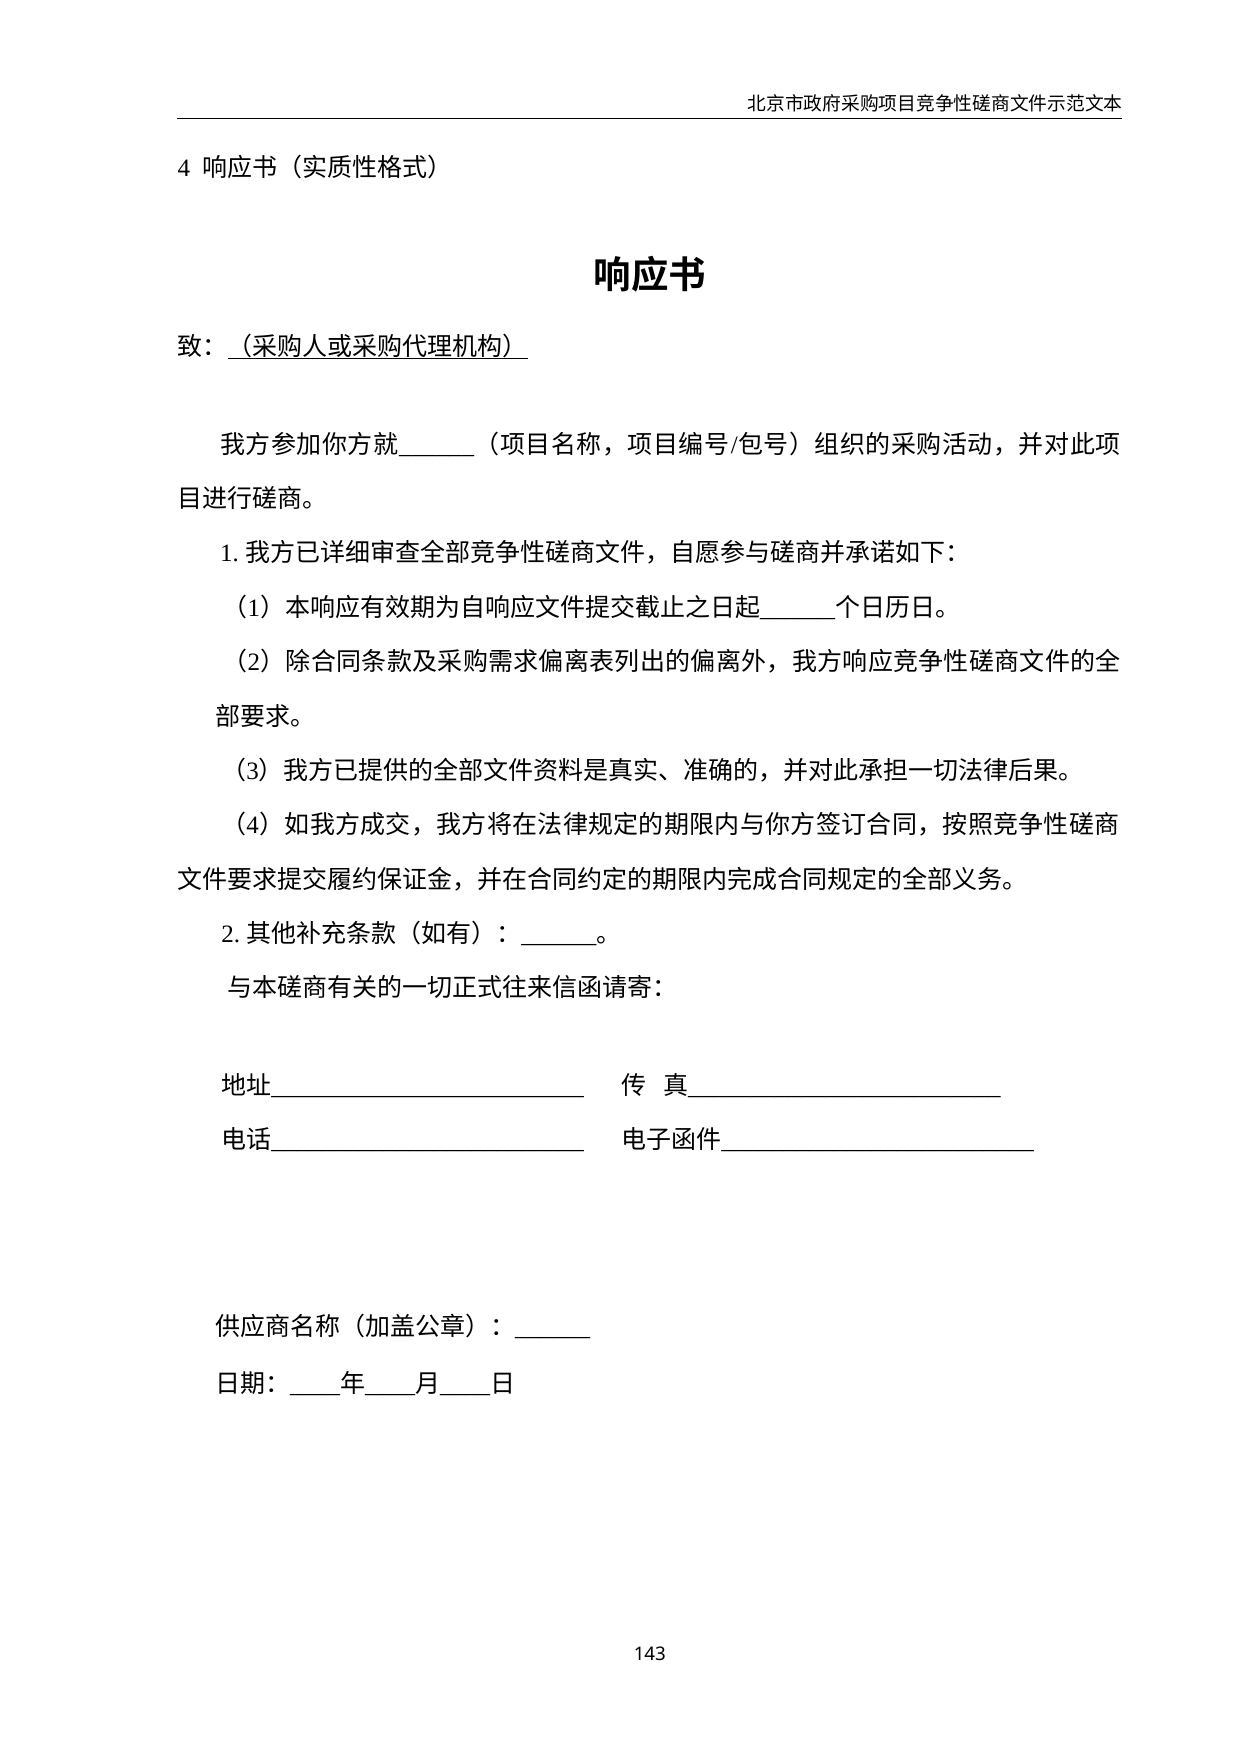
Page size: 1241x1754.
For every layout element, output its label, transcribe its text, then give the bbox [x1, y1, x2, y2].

text 地址_________________________ 传 真_________________________ [221, 1065, 1122, 1102]
text 响应书 [177, 245, 1122, 299]
text （2）除合同条款及采购需求偏离表列出的偏离外，我方响应竞争性磋商文件的全部要求。 [215, 642, 1122, 732]
text 与本磋商有关的一切正式往来信函请寄： [177, 968, 1122, 1004]
text 2. 其他补充条款（如有）：______。 [221, 913, 1122, 950]
text 致：（采购人或采购代理机构） [177, 327, 1122, 363]
text 日期：____年____月____日 [177, 1363, 1122, 1399]
text 我方参加你方就______（项目名称，项目编号/包号）组织的采购活动，并对此项目进行磋商。 [177, 424, 1122, 515]
text （4）如我方成交，我方将在法律规定的期限内与你方签订合同，按照竞争性磋商文件要求提交履约保证金，并在合同约定的期限内完成合同规定的全部义务。 [177, 805, 1122, 895]
text 1. 我方已详细审查全部竞争性磋商文件，自愿参与磋商并承诺如下： [177, 533, 1122, 569]
text 电话_________________________ 电子函件_________________________ [221, 1120, 1122, 1156]
text 4 响应书（实质性格式） [177, 148, 1122, 184]
text 供应商名称（加盖公章）：______ [177, 1306, 1084, 1342]
text （1）本响应有效期为自响应文件提交截止之日起______个日历日。 [215, 587, 1122, 623]
text （3）我方已提供的全部文件资料是真实、准确的，并对此承担一切法律后果。 [177, 750, 1122, 787]
